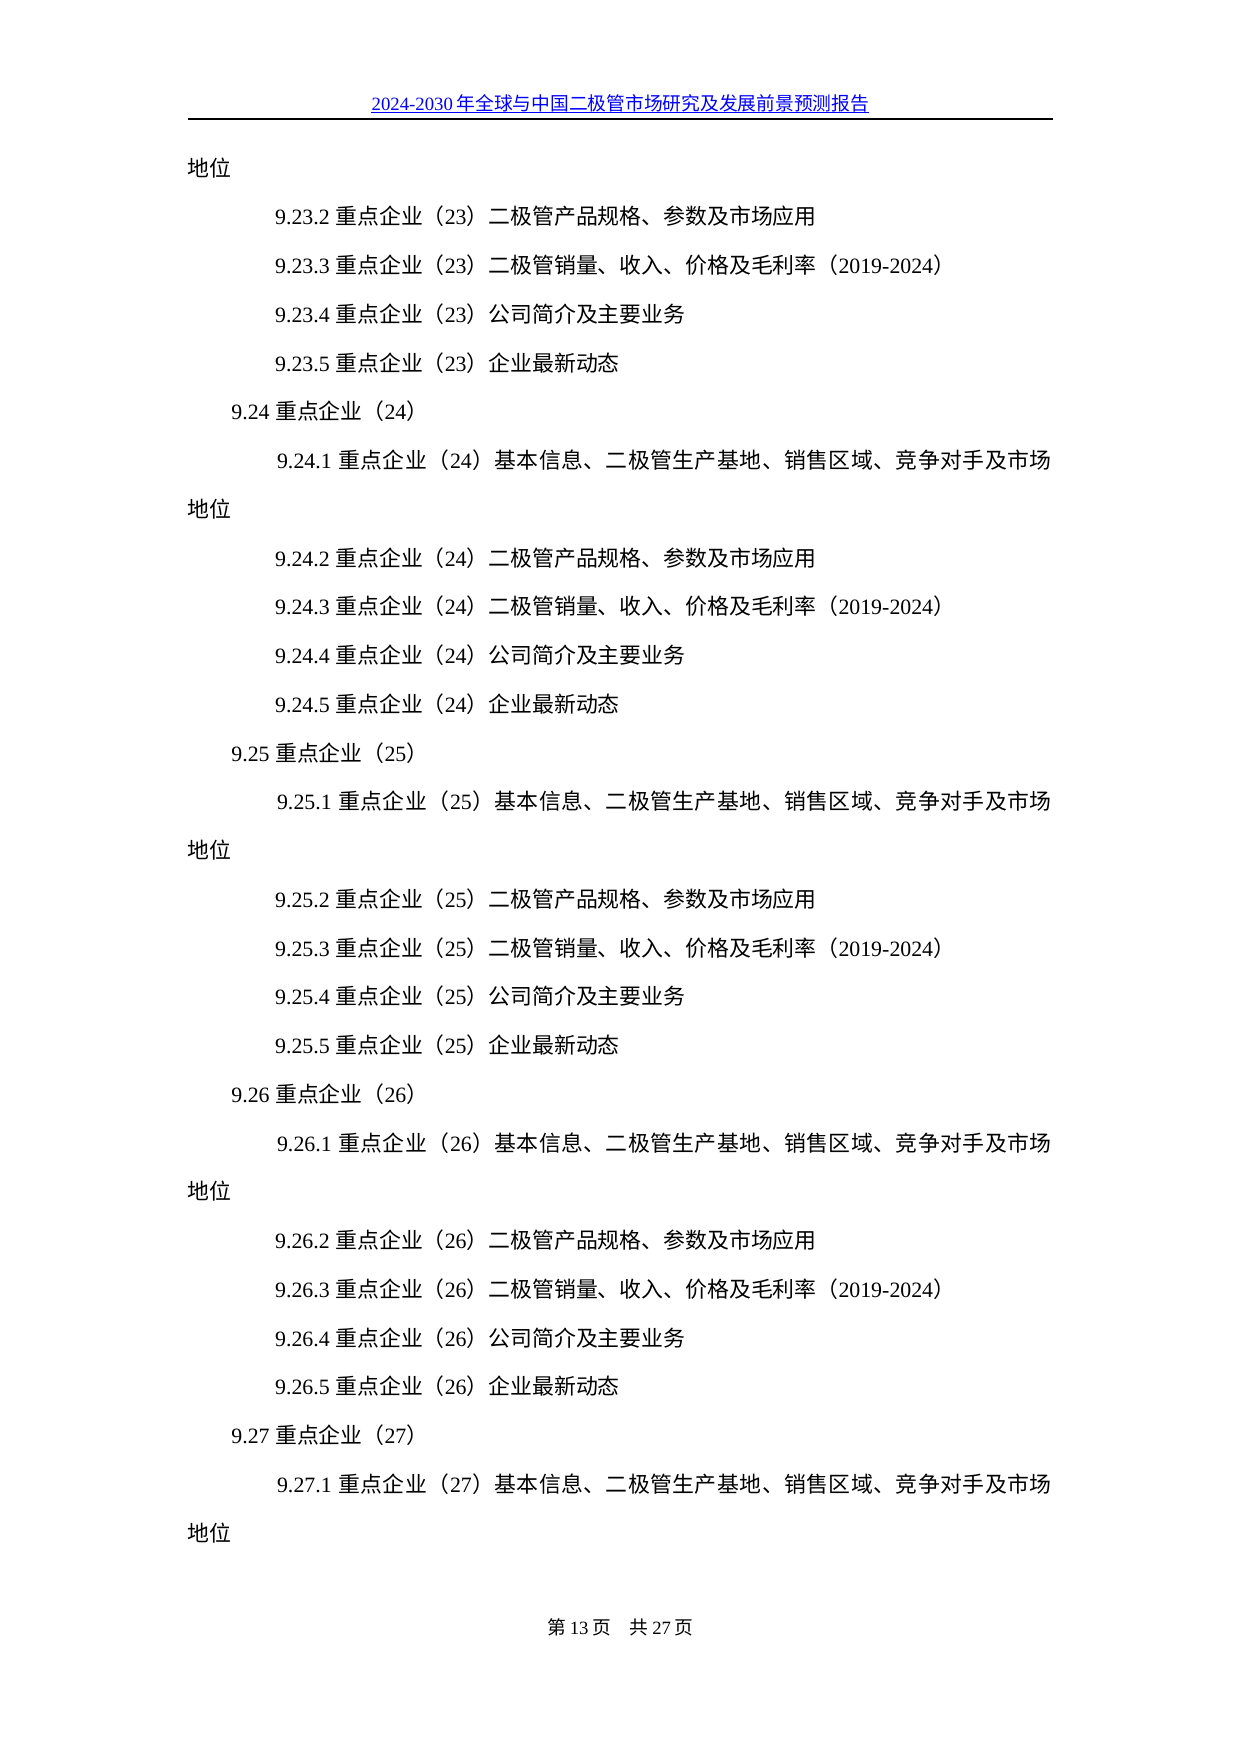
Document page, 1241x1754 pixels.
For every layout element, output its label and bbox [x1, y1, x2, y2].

text [187, 150, 1053, 1548]
